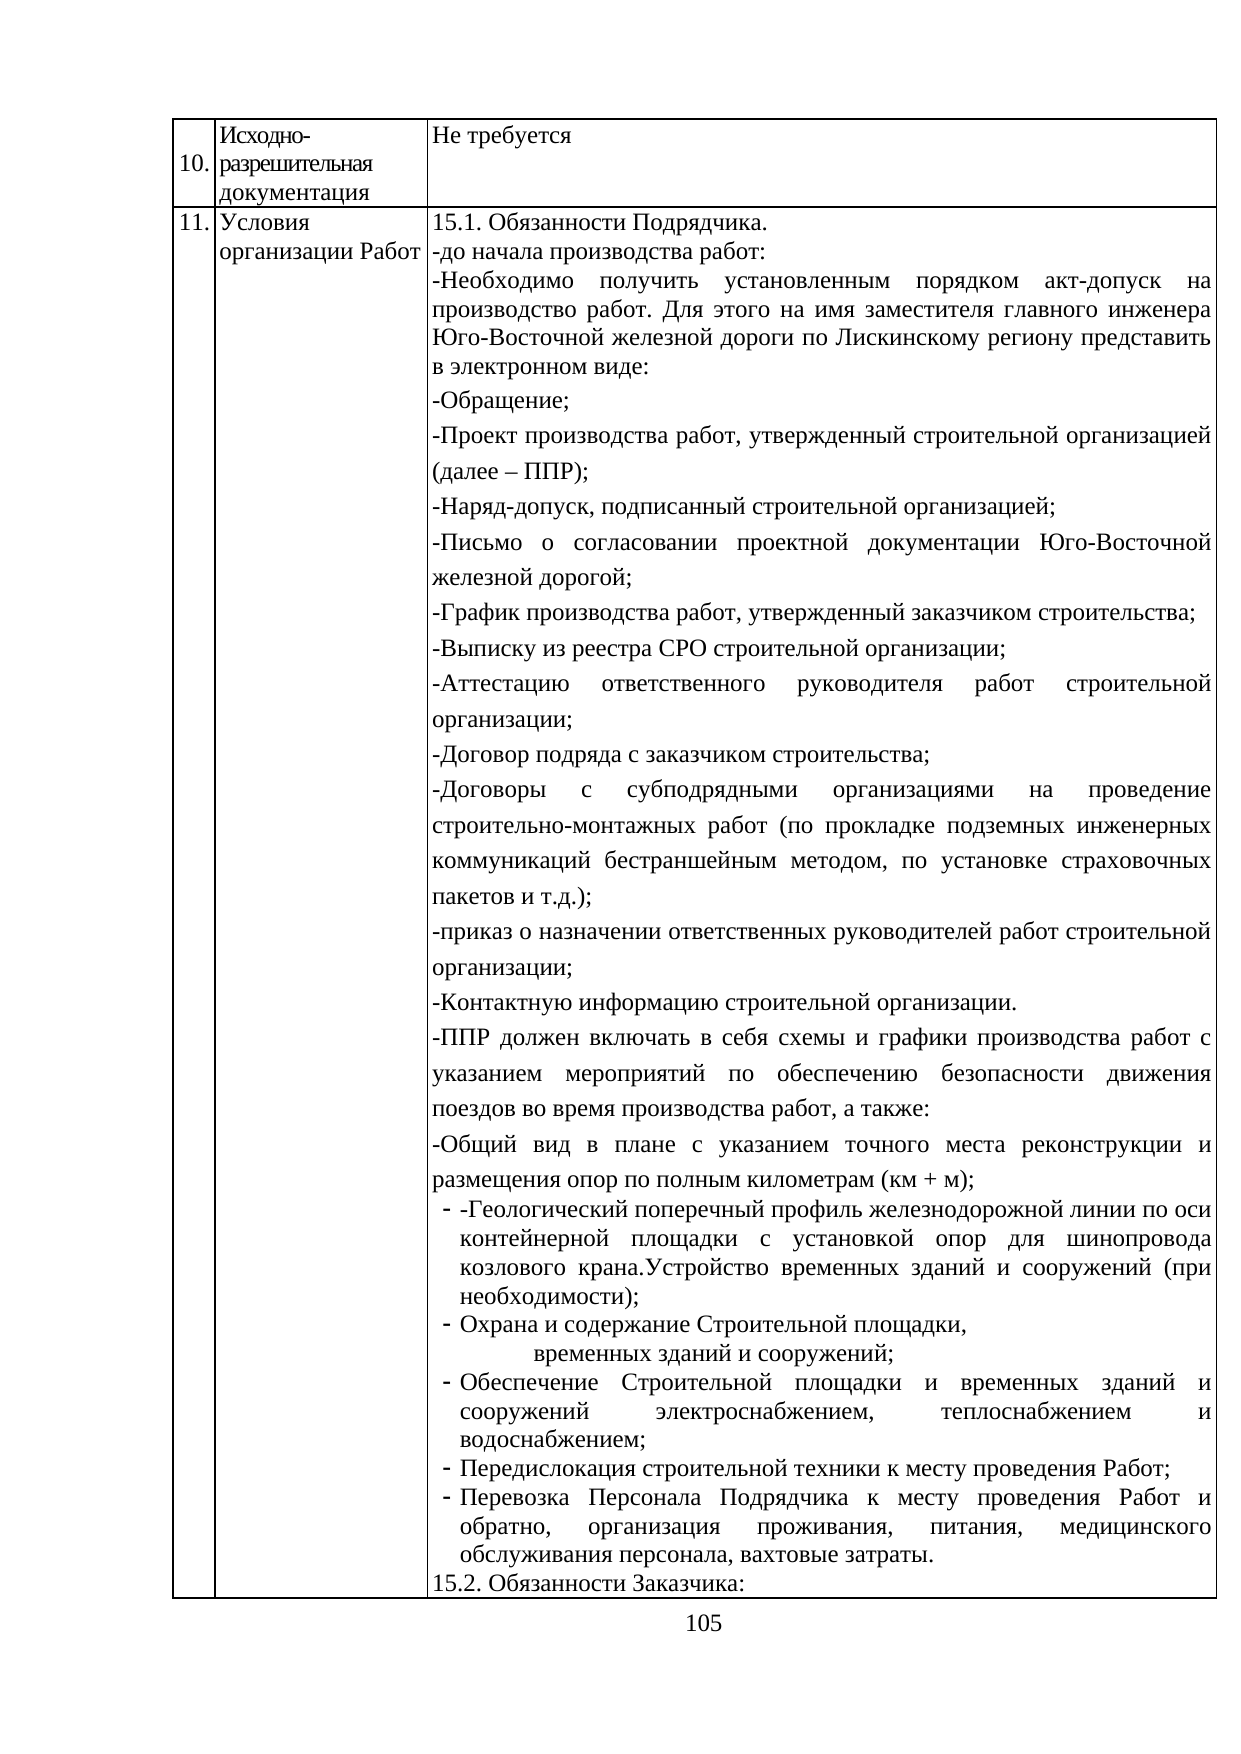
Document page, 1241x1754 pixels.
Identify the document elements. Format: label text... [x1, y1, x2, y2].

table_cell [216, 208, 427, 1597]
table_cell 11. [174, 208, 214, 1597]
table_cell Не требуется [428, 120, 1216, 206]
table_cell 10. [174, 120, 214, 206]
table_cell Исходно-разрешительная документация [216, 120, 427, 206]
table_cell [428, 208, 1216, 1597]
